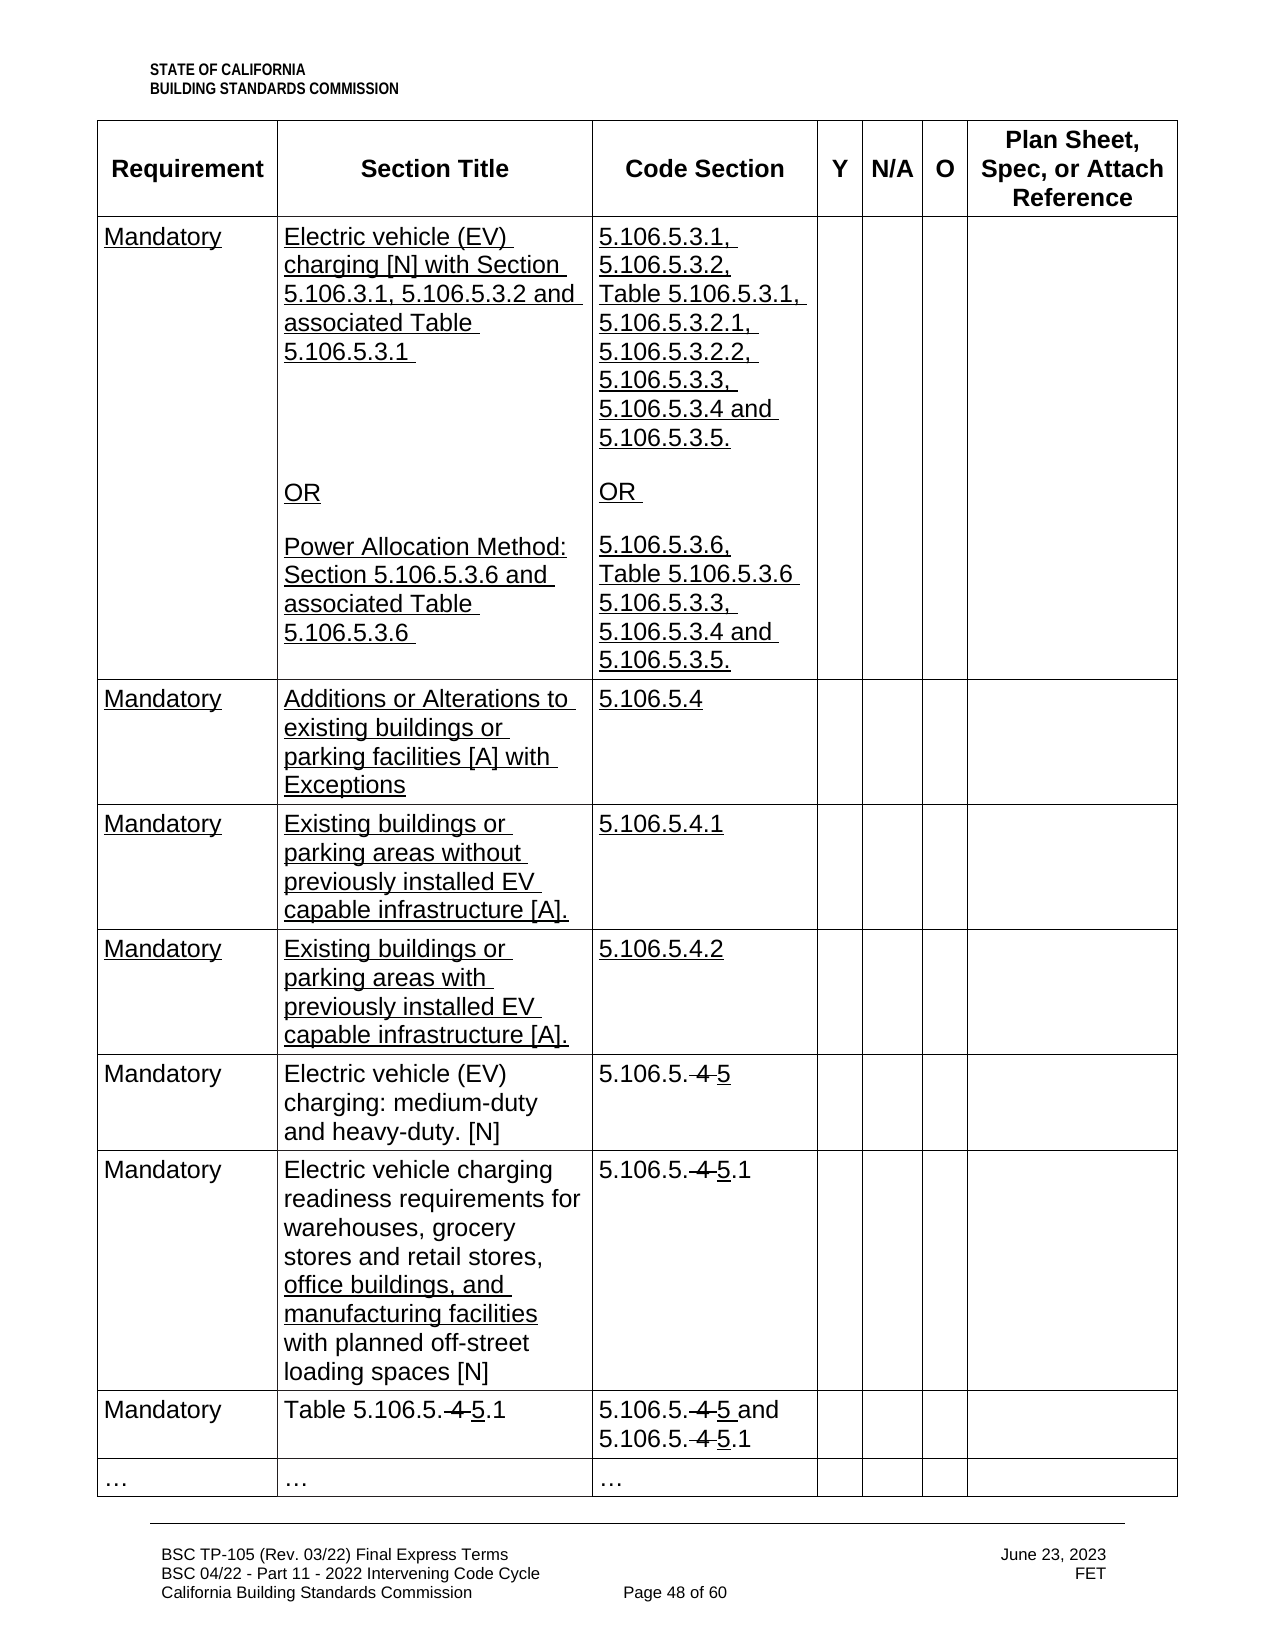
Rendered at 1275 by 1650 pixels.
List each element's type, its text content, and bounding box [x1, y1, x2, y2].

table_cell [968, 930, 1177, 1054]
table_cell [923, 930, 967, 1054]
table_cell [863, 680, 922, 804]
table_cell Mandatory [98, 680, 277, 804]
table_cell 5.106.5. 4 5 and 5.106.5. 4 5.1 [593, 1391, 817, 1457]
table_cell [968, 805, 1177, 929]
table_cell Electric vehicle charging readiness requirements for warehouses, grocery stores and retail stores, office buildings, and manufacturing facilities with planned off-street loading spaces [N] [278, 1151, 592, 1390]
table_cell [923, 1391, 967, 1457]
table_cell [818, 805, 862, 929]
table_cell Mandatory [98, 1151, 277, 1390]
table_cell [923, 1459, 967, 1496]
table_cell [968, 1055, 1177, 1150]
table_cell [863, 217, 922, 679]
table_cell [818, 680, 862, 804]
table_header O [923, 121, 967, 216]
table_cell … [593, 1459, 817, 1496]
table_cell 5.106.5. 4 5.1 [593, 1151, 817, 1390]
table_cell [863, 1151, 922, 1390]
table_header Section Title [278, 121, 592, 216]
table_cell Table 5.106.5. 4 5.1 [278, 1391, 592, 1457]
table_cell Electric vehicle (EV) charging: medium-duty and heavy-duty. [N] [278, 1055, 592, 1150]
table_cell Mandatory [98, 930, 277, 1054]
table_cell [968, 680, 1177, 804]
table_cell Mandatory [98, 1055, 277, 1150]
table_cell [923, 680, 967, 804]
table_cell [818, 1391, 862, 1457]
table_header Plan Sheet, Spec, or Attach Reference [968, 121, 1177, 216]
table_cell [968, 217, 1177, 679]
table_cell 5.106.5.4 [593, 680, 817, 804]
table_cell Additions or Alterations to existing buildings or parking facilities [A] with Exceptions [278, 680, 592, 804]
table_cell [863, 1391, 922, 1457]
table_cell [968, 1391, 1177, 1457]
table_cell … [98, 1459, 277, 1496]
table_cell 5.106.5.4.2 [593, 930, 817, 1054]
table_cell [863, 805, 922, 929]
table_cell Mandatory [98, 1391, 277, 1457]
table_cell Existing buildings or parking areas without previously installed EV capable infrastructure [A]. [278, 805, 592, 929]
table_header Requirement [98, 121, 277, 216]
table_cell [818, 930, 862, 1054]
table_cell [923, 217, 967, 679]
table_cell [863, 1055, 922, 1150]
table_cell Mandatory [98, 805, 277, 929]
table_cell Mandatory [98, 217, 277, 679]
table_cell [818, 1055, 862, 1150]
table_header Code Section [593, 121, 817, 216]
table_cell [818, 217, 862, 679]
table_cell 5.106.5.4.1 [593, 805, 817, 929]
table_cell 5.106.5. 4 5 [593, 1055, 817, 1150]
table_cell [818, 1459, 862, 1496]
table_cell 5.106.5.3.1, 5.106.5.3.2, Table 5.106.5.3.1, 5.106.5.3.2.1, 5.106.5.3.2.2, 5.106.5.3.3, 5.106.5.3.4 and 5.106.5.3.5. OR 5.106.5.3.6, Table 5.106.5.3.6 5.106.5.3.3, 5.106.5.3.4 and 5.106.5.3.5. [593, 217, 817, 679]
table_cell [968, 1459, 1177, 1496]
table_cell [968, 1151, 1177, 1390]
table_cell [923, 1151, 967, 1390]
table_cell [863, 930, 922, 1054]
table_header Y [818, 121, 862, 216]
table_cell Existing buildings or parking areas with previously installed EV capable infrastructure [A]. [278, 930, 592, 1054]
table_cell [863, 1459, 922, 1496]
table_cell Electric vehicle (EV) charging [N] with Section 5.106.3.1, 5.106.5.3.2 and associated Table 5.106.5.3.1 OR Power Allocation Method: Section 5.106.5.3.6 and associated Table 5.106.5.3.6 [278, 217, 592, 679]
table_cell [923, 805, 967, 929]
table_cell [923, 1055, 967, 1150]
table_cell … [278, 1459, 592, 1496]
table_header N/A [863, 121, 922, 216]
table_cell [818, 1151, 862, 1390]
